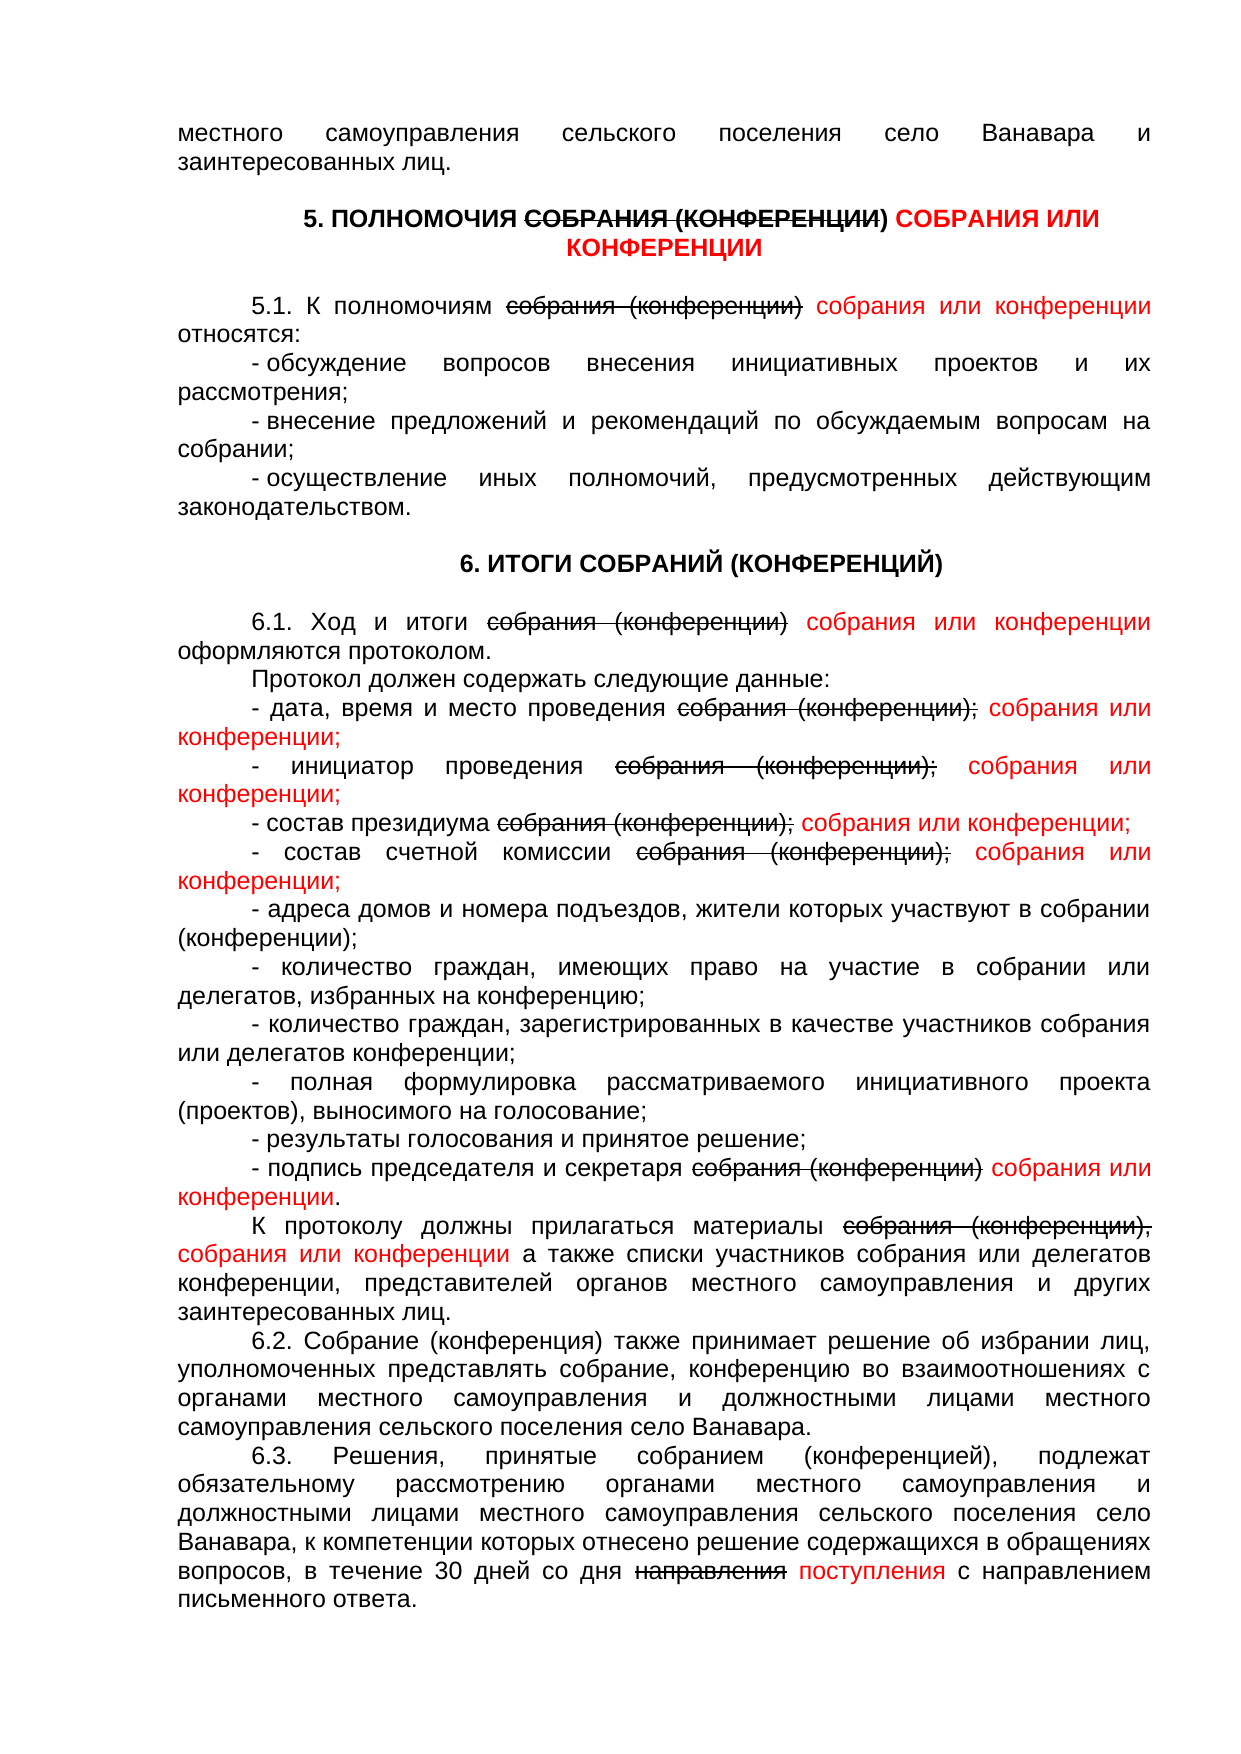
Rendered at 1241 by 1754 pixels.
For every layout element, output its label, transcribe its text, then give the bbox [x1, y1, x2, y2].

text - инициатор проведения собрания (конференции); собрания или конференции; [177, 751, 1152, 808]
text - состав счетной комиссии собрания (конференции); собрания или конференции; [177, 837, 1152, 894]
text - состав президиума собрания (конференции); собрания или конференции; [177, 808, 1152, 837]
text 5. ПОЛНОМОЧИЯ СОБРАНИЯ (КОНФЕРЕНЦИИ) СОБРАНИЯ ИЛИ КОНФЕРЕНЦИИ [177, 204, 1152, 262]
text 6.1. Ход и итоги собрания (конференции) собрания или конференции оформляются протоколом. [177, 607, 1152, 664]
text 6.2. Собрание (конференция) также принимает решение об избрании лиц, уполномоченных представлять собрание, конференцию во взаимоотношениях с органами местного самоуправления и должностными лицами местного самоуправления сельского поселения село Ванавара. [177, 1326, 1152, 1441]
text - обсуждение вопросов внесения инициативных проектов и их рассмотрения; [177, 348, 1152, 406]
text - подпись председателя и секретаря собрания (конференции) собрания или конференции. [177, 1153, 1152, 1211]
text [177, 118, 1152, 176]
text 5.1. К полномочиям собрания (конференции) собрания или конференции относятся: [177, 291, 1152, 348]
text - результаты голосования и принятое решение; [177, 1124, 1152, 1153]
text К протоколу должны прилагаться материалы собрания (конференции), собрания или конференции а также списки участников собрания или делегатов конференции, представителей органов местного самоуправления и других заинтересованных лиц. [177, 1211, 1152, 1326]
text - внесение предложений и рекомендаций по обсуждаемым вопросам на собрании; [177, 406, 1152, 463]
text 6. ИТОГИ СОБРАНИЙ (КОНФЕРЕНЦИЙ) [177, 549, 1152, 578]
text - количество граждан, имеющих право на участие в собрании или делегатов, избранных на конференцию; [177, 952, 1152, 1009]
text - осуществление иных полномочий, предусмотренных действующим законодательством. [177, 463, 1152, 521]
text - полная формулировка рассматриваемого инициативного проекта (проектов), выносимого на голосование; [177, 1067, 1152, 1124]
text Протокол должен содержать следующие данные: [177, 664, 1152, 693]
text - адреса домов и номера подъездов, жители которых участвуют в собрании (конференции); [177, 894, 1152, 952]
text - количество граждан, зарегистрированных в качестве участников собрания или делегатов конференции; [177, 1009, 1152, 1067]
text 6.3. Решения, принятые собранием (конференцией), подлежат обязательному рассмотрению органами местного самоуправления и должностными лицами местного самоуправления сельского поселения село Ванавара, к компетенции которых отнесено решение содержащихся в обращениях вопросов, в течение 30 дней со дня направления поступления с направлением письменного ответа. [177, 1441, 1152, 1613]
text - дата, время и место проведения собрания (конференции); собрания или конференции; [177, 693, 1152, 751]
